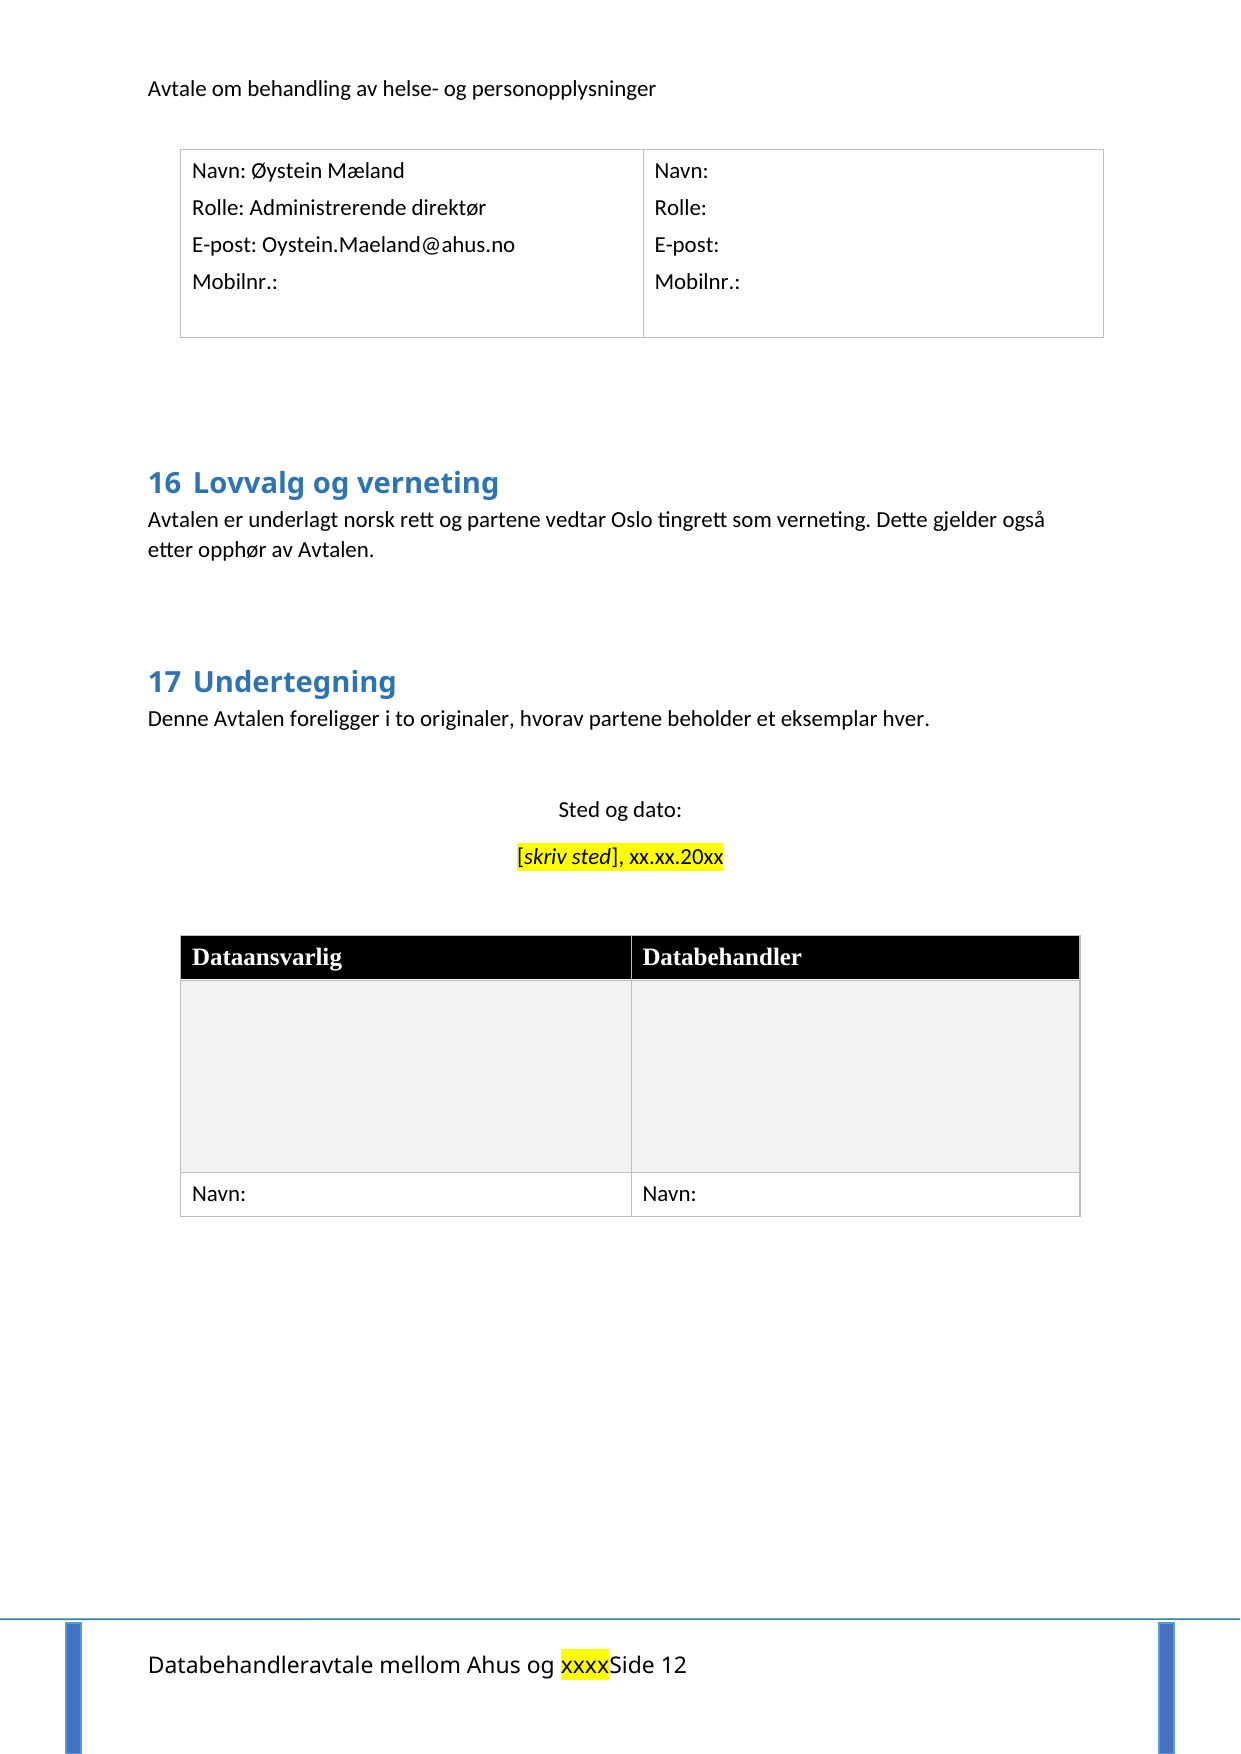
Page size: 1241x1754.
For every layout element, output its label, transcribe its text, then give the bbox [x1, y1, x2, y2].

table_cell Navn: [181, 1173, 631, 1216]
table_header Databehandler [632, 936, 1079, 979]
table_cell Navn: Øystein Mæland Rolle: Administrerende direktør E-post: Oystein.Maeland@ahus.no Mobilnr.: [181, 150, 643, 337]
text Denne Avtalen foreligger i to originaler, hvorav partene beholder et eksemplar hver. [148, 704, 1093, 732]
table_cell [181, 981, 631, 1172]
text [skriv sted], xx.xx.20xx [148, 842, 1093, 871]
table_cell Navn: Rolle: E-post: Mobilnr.: [644, 150, 1103, 337]
table_header Dataansvarlig [181, 936, 631, 979]
text Sted og dato: [148, 796, 1093, 824]
subtitle Lovvalg og verneting [148, 462, 1093, 502]
table_cell Navn: [632, 1173, 1079, 1216]
text Avtalen er underlagt norsk rett og partene vedtar Oslo tingrett som verneting. Dette gjelder også etter opphør av Avtalen. [148, 505, 1093, 563]
table_cell [632, 981, 1079, 1172]
subtitle Undertegning [148, 661, 1093, 701]
